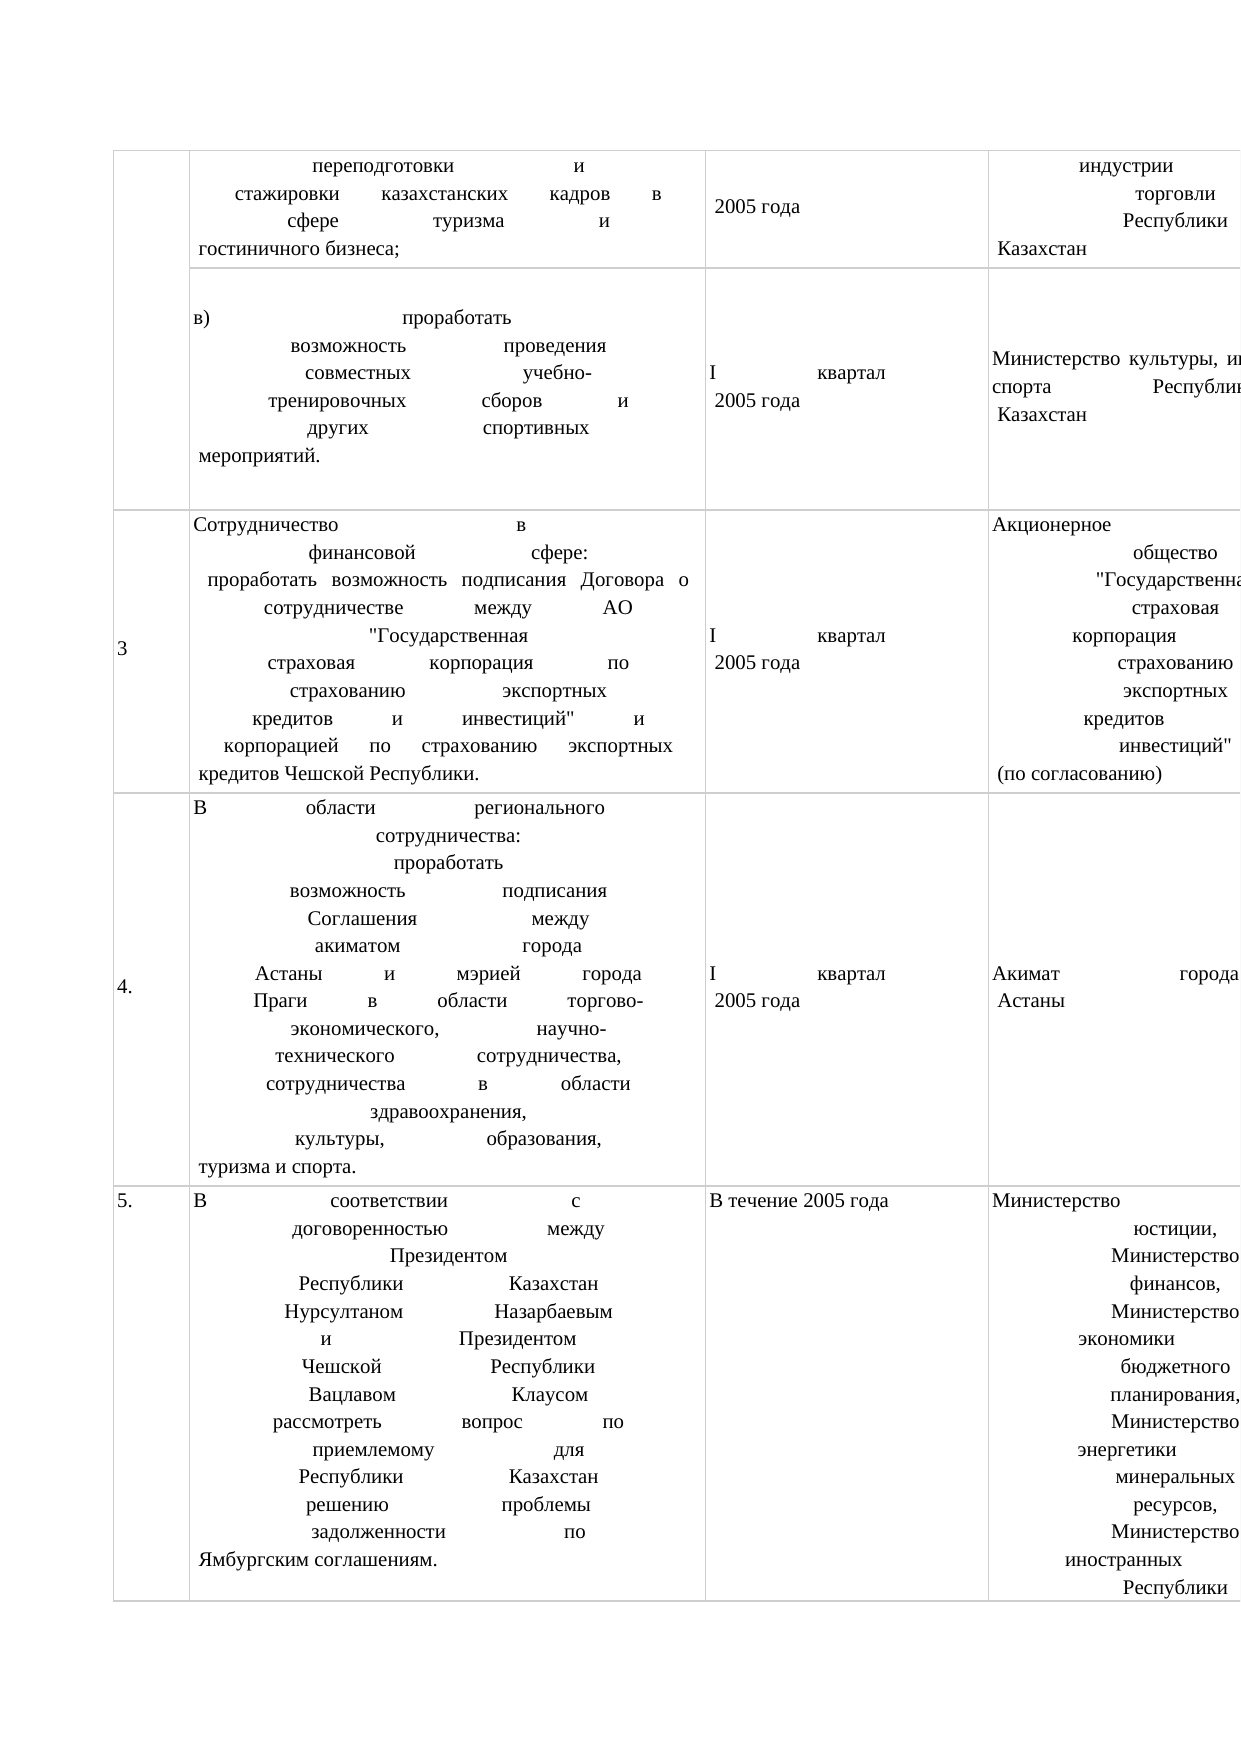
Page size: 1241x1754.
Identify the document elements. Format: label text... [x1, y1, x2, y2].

table_cell В течение 2005 года [706, 1187, 988, 1600]
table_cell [989, 1187, 1240, 1600]
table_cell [190, 151, 705, 267]
table_cell В области регионального сотрудничества: проработать возможность подписания Соглашения между акиматом города Астаны и мэрией города Праги в области торгово- экономического, научно- технического сотрудничества, сотрудничества в области здравоохранения, культуры, образования, туризма и спорта. [190, 794, 705, 1185]
table_cell 5. [114, 1187, 189, 1600]
table_cell I квартал 2005 года [706, 151, 988, 267]
table_cell I квартал 2005 года [706, 269, 988, 509]
table_cell Акционерное общество "Государственная страховая корпорация по страхованию экспортных кредитов и инвестиций" (по согласованию) [989, 511, 1240, 792]
table_cell Сотрудничество в финансовой сфере: проработать возможность подписания Договора о сотрудничестве между АО "Государственная страховая корпорация по страхованию экспортных кредитов и инвестиций" и корпорацией по страхованию экспортных кредитов Чешской Республики. [190, 511, 705, 792]
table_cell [190, 1187, 705, 1600]
table_cell Акимат города Астаны [989, 794, 1240, 1185]
table_cell в) проработать возможность проведения совместных учебно- тренировочных сборов и других спортивных мероприятий. [190, 269, 705, 509]
table_cell 3 [114, 511, 189, 792]
table_cell 4. [114, 794, 189, 1185]
table_cell I квартал 2005 года [706, 794, 988, 1185]
table_cell Министерство культуры, информации и спорта Республики Казахстан [989, 269, 1240, 509]
table_cell I квартал 2005 года [706, 511, 988, 792]
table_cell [989, 151, 1240, 267]
